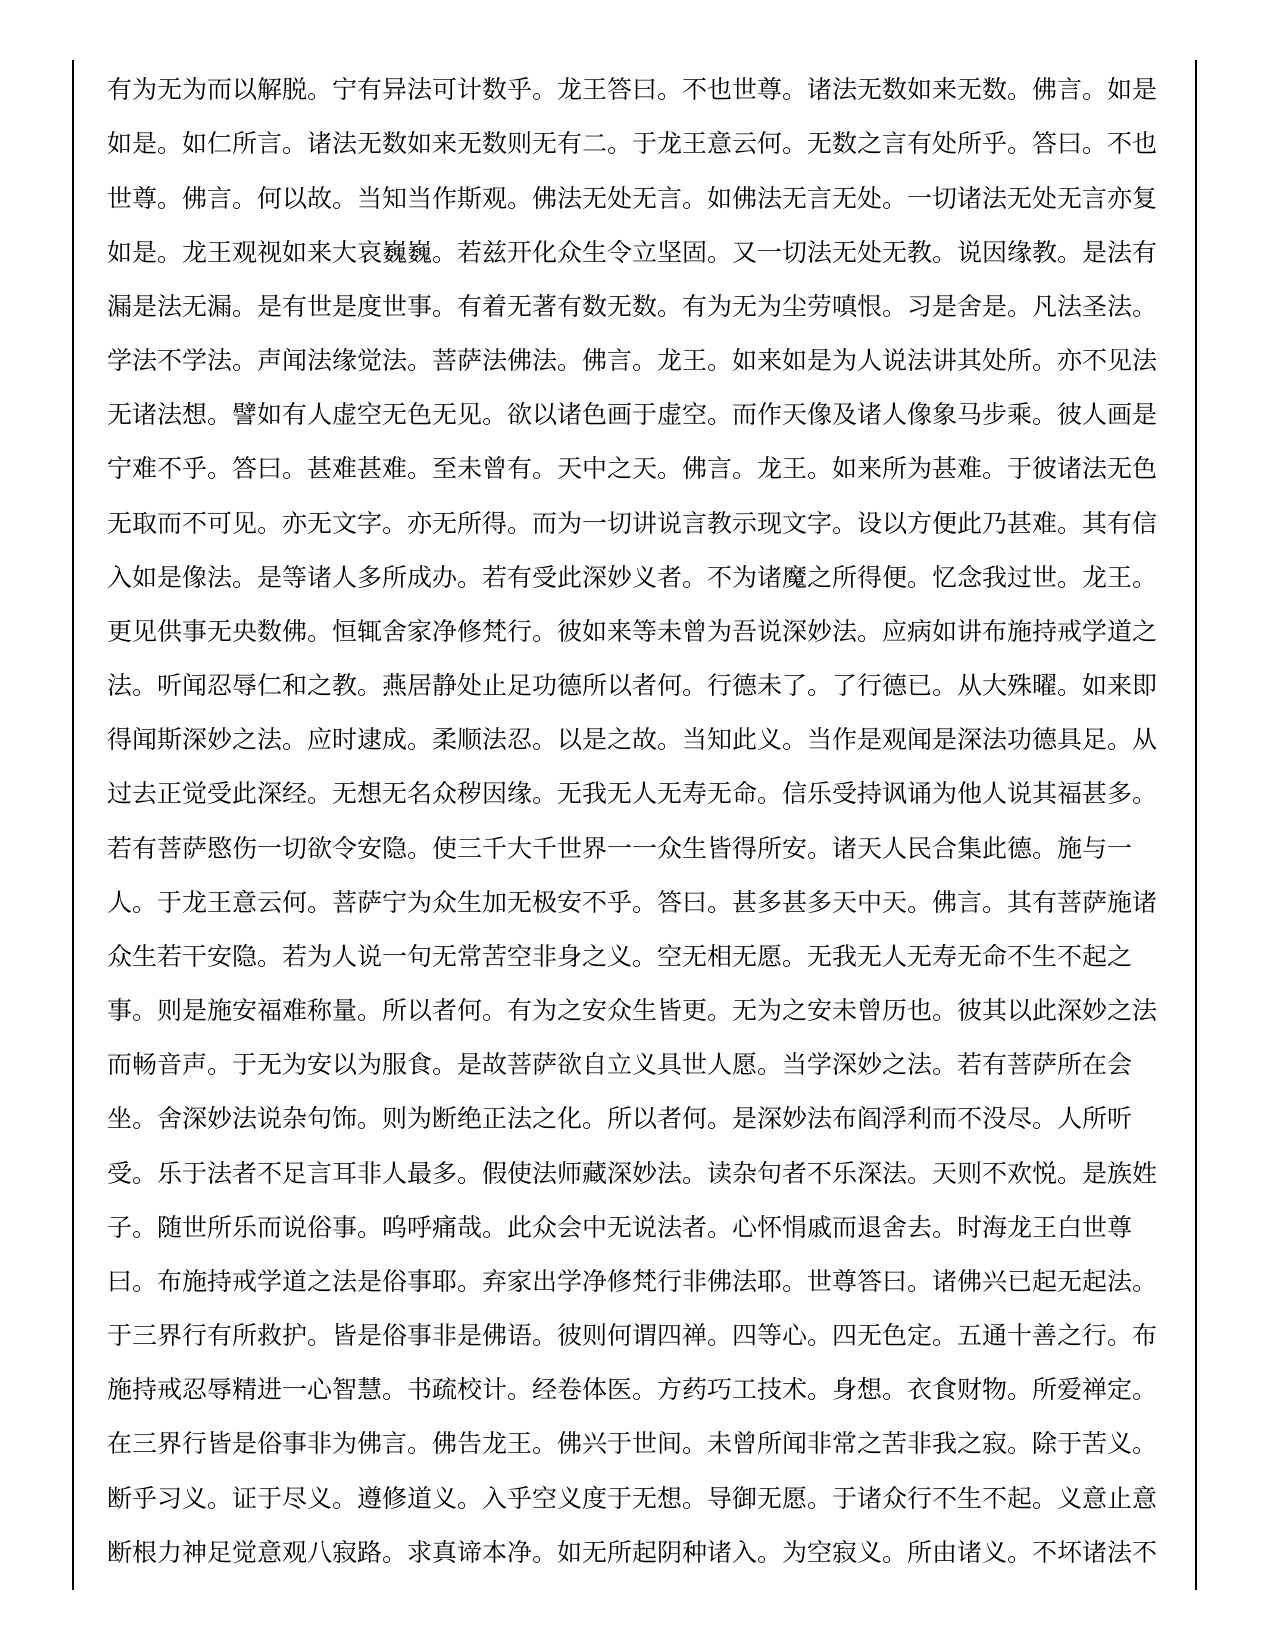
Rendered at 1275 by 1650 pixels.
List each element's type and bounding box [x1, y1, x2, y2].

text [107, 70, 1159, 1568]
